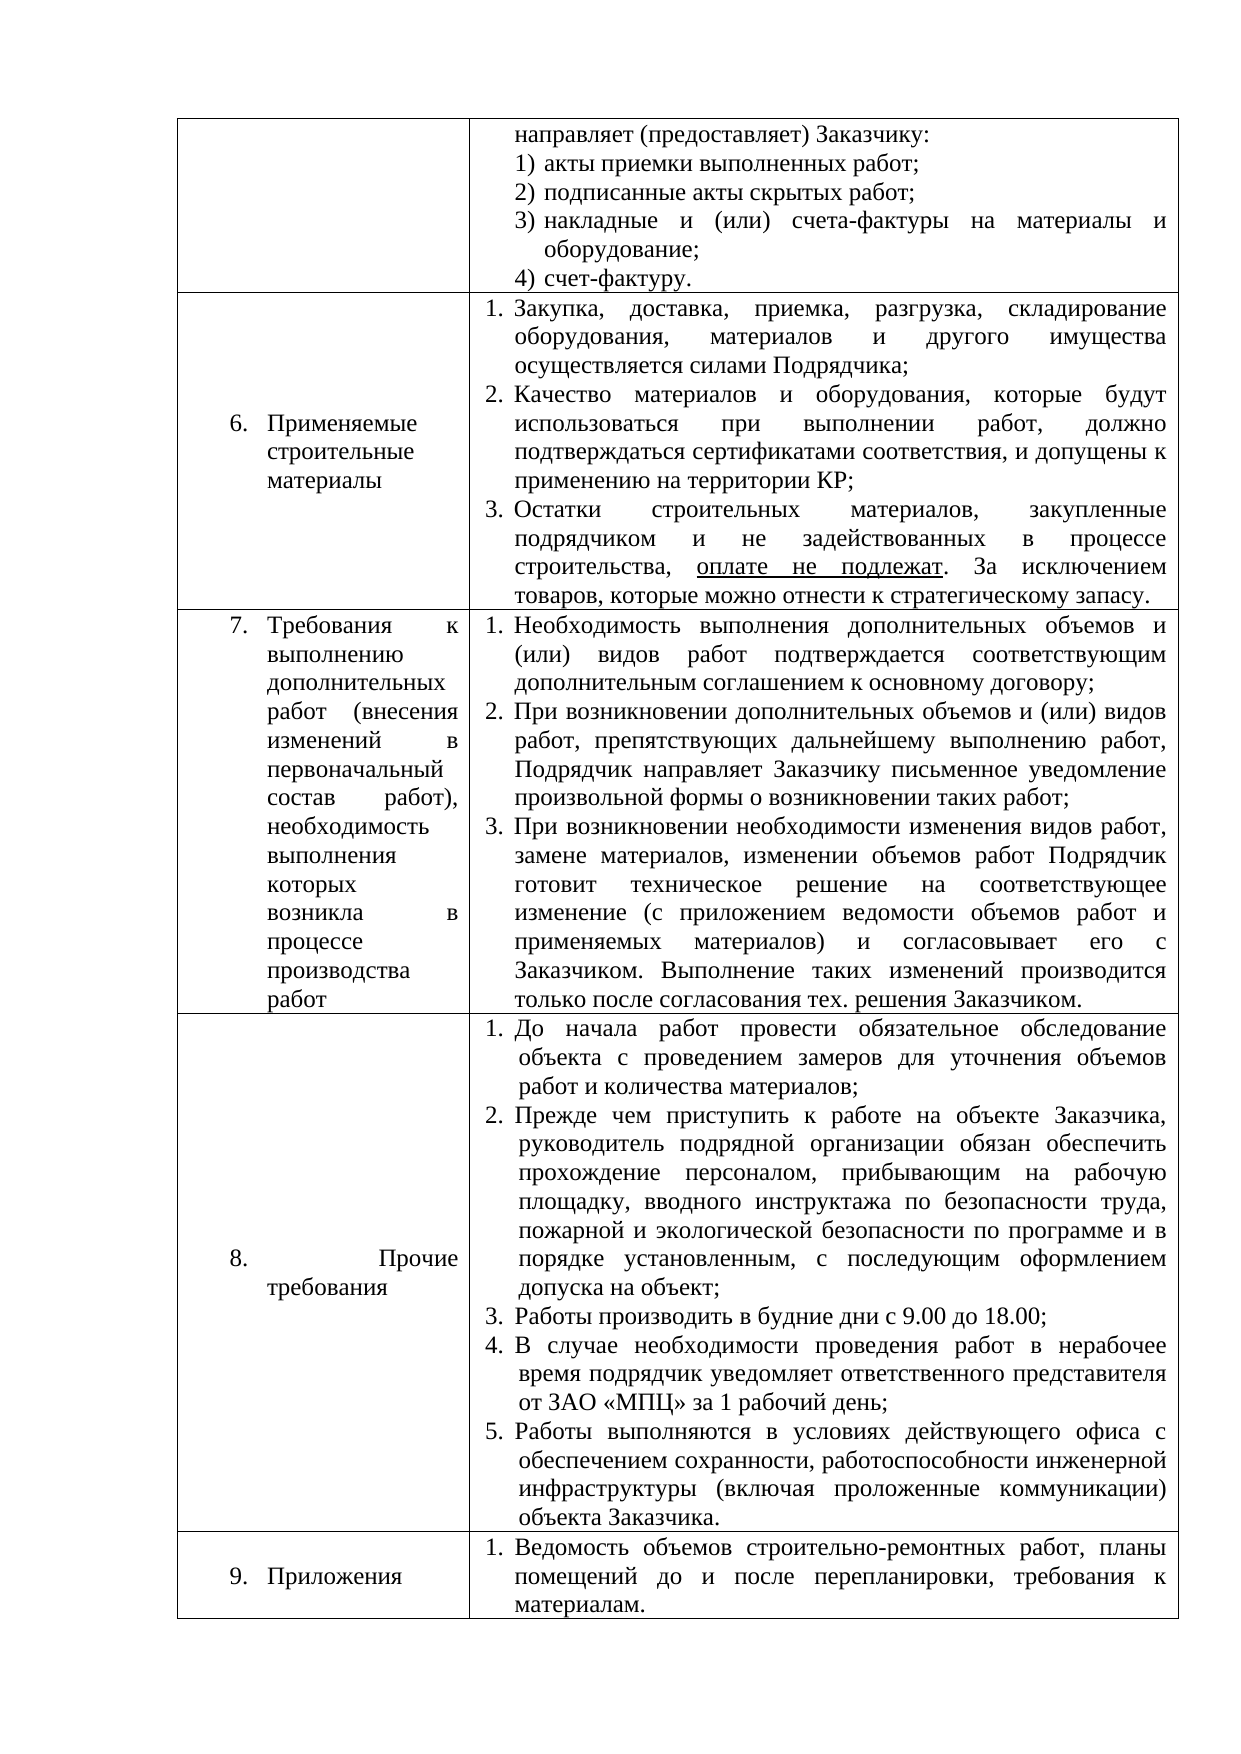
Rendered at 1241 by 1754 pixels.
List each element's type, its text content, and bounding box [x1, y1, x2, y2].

table_cell Ведомость объемов строительно-ремонтных работ, планы помещений до и после перепланировки, требования к материалам. [470, 1532, 1178, 1618]
table_cell Необходимость выполнения дополнительных объемов и (или) видов работ подтверждается соответствующим дополнительным соглашением к основному договору; При возникновении дополнительных объемов и (или) видов работ, препятствующих дальнейшему выполнению работ, Подрядчик направляет Заказчику письменное уведомление произвольной формы о возникновении таких работ; При возникновении необходимости изменения видов работ, замене материалов, изменении объемов работ Подрядчик готовит техническое решение на соответствующее изменение (с приложением ведомости объемов работ и применяемых материалов) и согласовывает его с Заказчиком. Выполнение таких изменений производится только после согласования тех. решения Заказчиком. [470, 610, 1178, 1012]
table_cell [178, 119, 469, 292]
table_cell Требования к выполнению дополнительных работ (внесения изменений в первоначальный состав работ), необходимость выполнения которых возникла в процессе производства работ [178, 610, 469, 1012]
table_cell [470, 119, 1178, 292]
table_cell До начала работ провести обязательное обследование объекта с проведением замеров для уточнения объемов работ и количества материалов; Прежде чем приступить к работе на объекте Заказчика, руководитель подрядной организации обязан обеспечить прохождение персоналом, прибывающим на рабочую площадку, вводного инструктажа по безопасности труда, пожарной и экологической безопасности по программе и в порядке установленным, с последующим оформлением допуска на объект; Работы производить в будние дни с 9.00 до 18.00; В случае необходимости проведения работ в нерабочее время подрядчик уведомляет ответственного представителя от ЗАО «МПЦ» за 1 рабочий день; Работы выполняются в условиях действующего офиса с обеспечением сохранности, работоспособности инженерной инфраструктуры (включая проложенные коммуникации) объекта Заказчика. [470, 1014, 1178, 1531]
table_cell Приложения [178, 1532, 469, 1618]
table_cell Применяемые строительные материалы [178, 293, 469, 609]
table_cell Закупка, доставка, приемка, разгрузка, складирование оборудования, материалов и другого имущества осуществляется силами Подрядчика; Качество материалов и оборудования, которые будут использоваться при выполнении работ, должно подтверждаться сертификатами соответствия, и допущены к применению на территории КР; Остатки строительных материалов, закупленные подрядчиком и не задействованных в процессе строительства, оплате не подлежат. За исключением товаров, которые можно отнести к стратегическому запасу. [470, 293, 1178, 609]
table_cell Прочие требования [178, 1014, 469, 1531]
